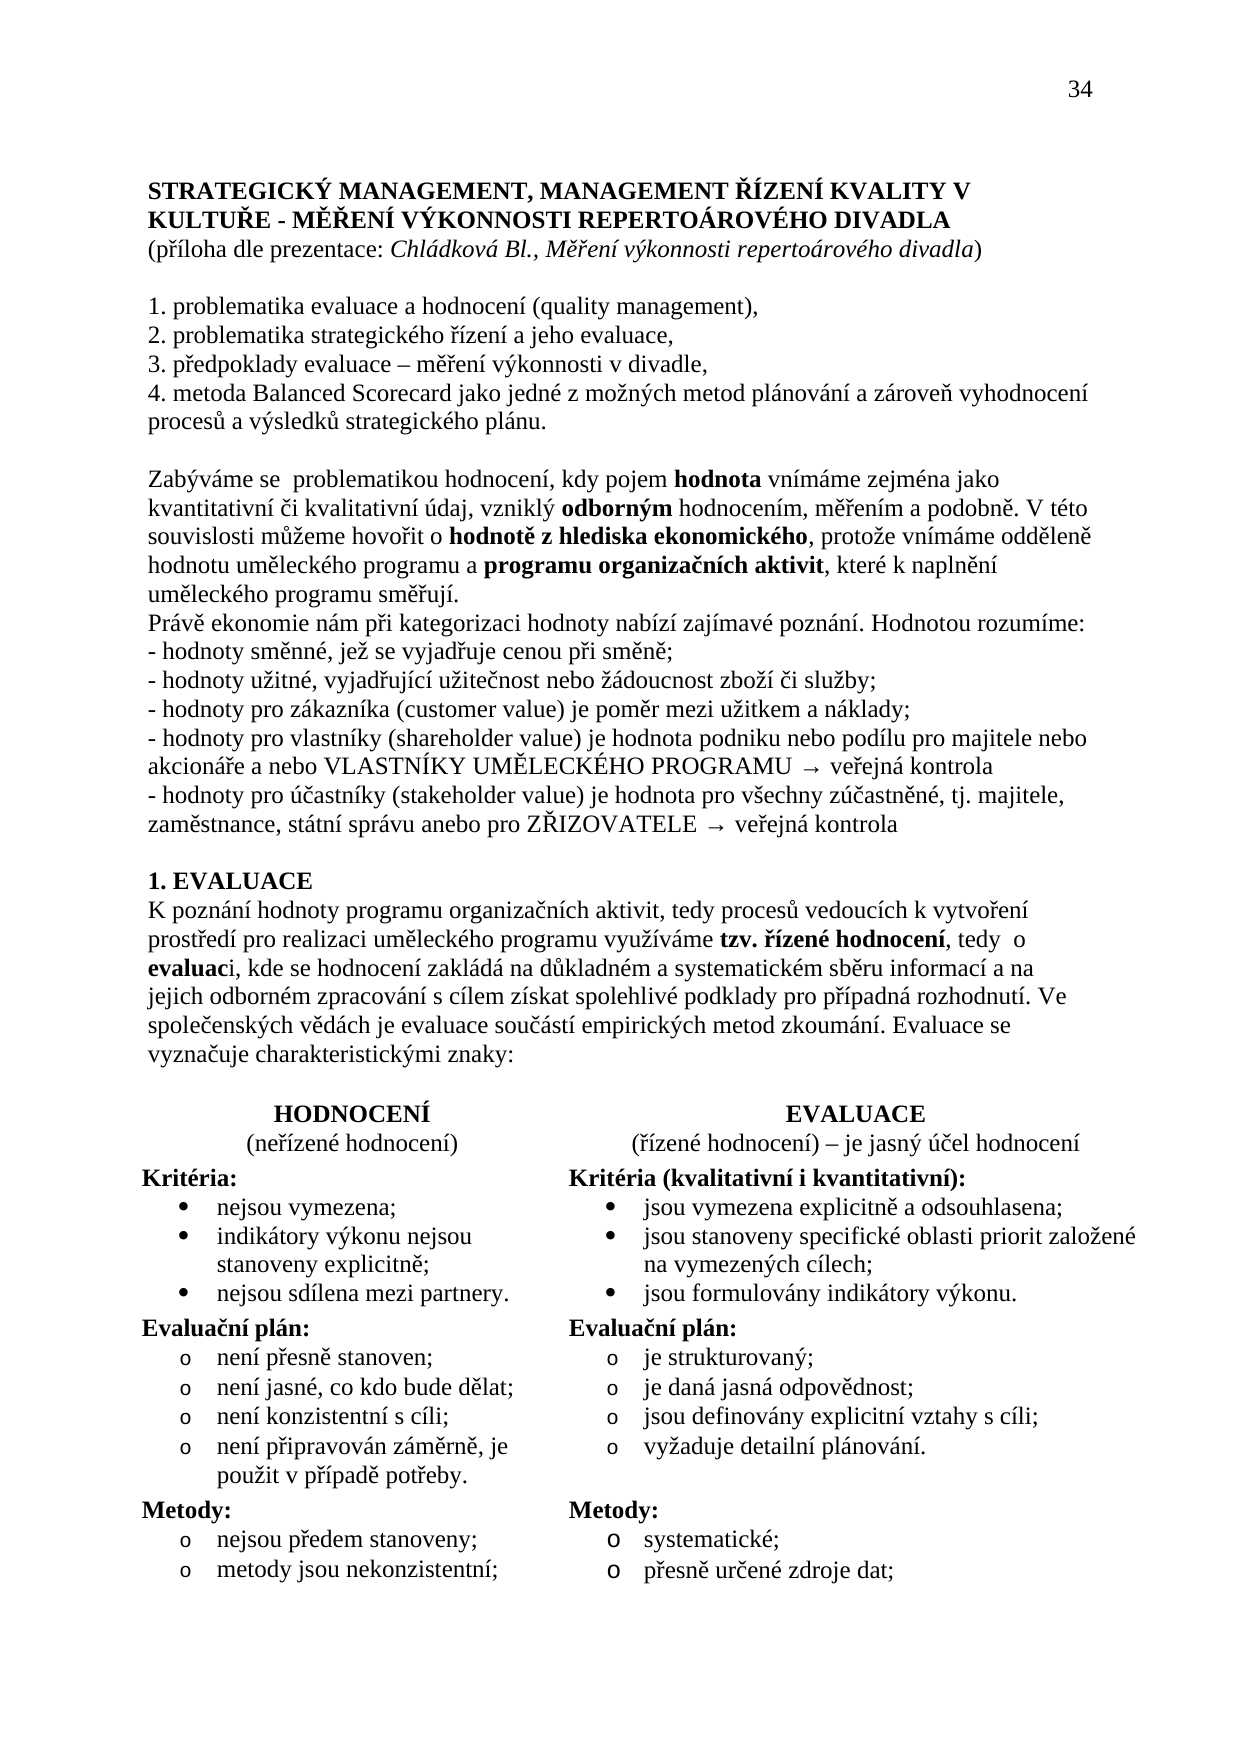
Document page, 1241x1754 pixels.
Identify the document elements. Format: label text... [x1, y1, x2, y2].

text K poznání hodnoty programu organizačních aktivit, tedy procesů vedoucích k vytvoření prostředí pro realizaci uměleckého programu využíváme tzv. řízené hodnocení, tedy o evaluaci, kde se hodnocení zakládá na důkladném a systematickém sběru informací a na jejich odborném zpracování s cílem získat spolehlivé podklady pro případná rozhodnutí. Ve společenských vědách je evaluace součástí empirických metod zkoumání. Evaluace se vyznačuje charakteristickými znaky: [148, 895, 1093, 1068]
text (příloha dle prezentace: Chládková Bl., Měření výkonnosti repertoárového divadla) [148, 234, 1077, 263]
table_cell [139, 1492, 566, 1589]
text - hodnoty pro zákazníka (customer value) je poměr mezi užitkem a náklady; [148, 694, 1093, 723]
text 2. problematika strategického řízení a jeho evaluace, [148, 320, 1093, 349]
text 3. předpoklady evaluace – měření výkonnosti v divadle, [148, 349, 1093, 378]
table_header HODNOCENÍ (neřízené hodnocení) [139, 1096, 566, 1160]
table_header EVALUACE (řízené hodnocení) – je jasný účel hodnocení [566, 1096, 1146, 1160]
text Právě ekonomie nám při kategorizaci hodnoty nabízí zajímavé poznání. Hodnotou rozumíme: [148, 608, 1093, 636]
table_cell Kritéria: nejsou vymezena; indikátory výkonu nejsou stanoveny explicitně; nejsou sdílena mezi partnery. [139, 1160, 566, 1310]
text - hodnoty směnné, jež se vyjadřuje cenou při směně; [148, 636, 1093, 665]
table_cell Kritéria (kvalitativní i kvantitativní): jsou vymezena explicitně a odsouhlasena; jsou stanoveny specifické oblasti priorit založené na vymezených cílech; jsou formulovány indikátory výkonu. [566, 1160, 1146, 1310]
text - hodnoty užitné, vyjadřující užitečnost nebo žádoucnost zboží či služby; [148, 665, 1093, 694]
text 1. problematika evaluace a hodnocení (quality management), [148, 291, 1093, 320]
text 1. EVALUACE [148, 866, 1093, 895]
text - hodnoty pro vlastníky (shareholder value) je hodnota podniku nebo podílu pro majitele nebo akcionáře a nebo VLASTNÍKY UMĚLECKÉHO PROGRAMU → veřejná kontrola [148, 723, 1093, 780]
table_cell Evaluační plán: není přesně stanoven; není jasné, co kdo bude dělat; není konzistentní s cíli; není připravován záměrně, je použit v případě potřeby. [139, 1310, 566, 1492]
table_cell Evaluační plán: je strukturovaný; je daná jasná odpovědnost; jsou definovány explicitní vztahy s cíli; vyžaduje detailní plánování. [566, 1310, 1146, 1492]
text Zabýváme se problematikou hodnocení, kdy pojem hodnota vnímáme zejména jako kvantitativní či kvalitativní údaj, vzniklý odborným hodnocením, měřením a podobně. V této souvislosti můžeme hovořit o hodnotě z hlediska ekonomického, protože vnímáme odděleně hodnotu uměleckého programu a programu organizačních aktivit, které k naplnění uměleckého programu směřují. [148, 464, 1093, 608]
text STRATEGICKÝ MANAGEMENT, MANAGEMENT ŘÍZENÍ KVALITY V KULTUŘE - MĚŘENÍ VÝKONNOSTI REPERTOÁROVÉHO DIVADLA [148, 176, 1093, 234]
text 4. metoda Balanced Scorecard jako jedné z možných metod plánování a zároveň vyhodnocení procesů a výsledků strategického plánu. [148, 378, 1093, 435]
text - hodnoty pro účastníky (stakeholder value) je hodnota pro všechny zúčastněné, tj. majitele, zaměstnance, státní správu anebo pro ZŘIZOVATELE → veřejná kontrola [148, 780, 1093, 838]
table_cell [566, 1492, 1146, 1589]
